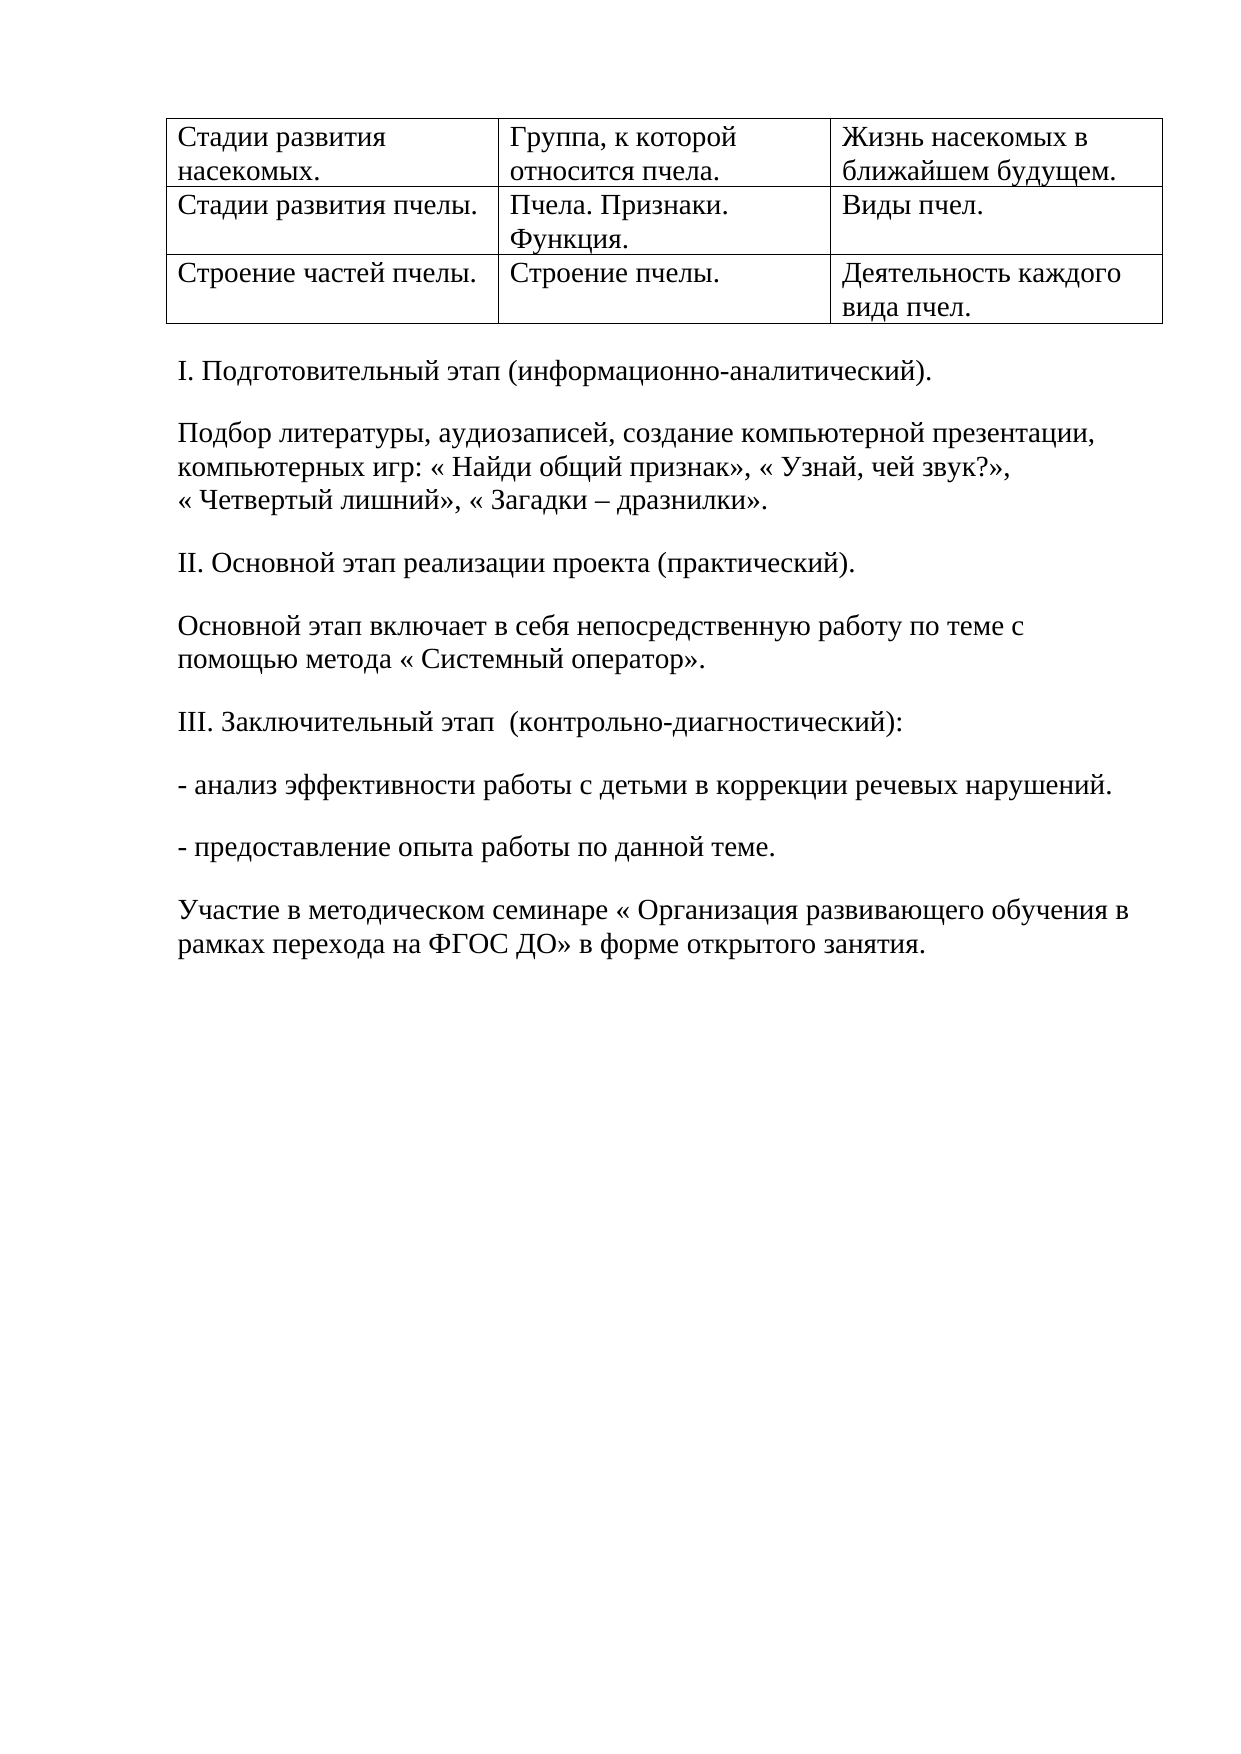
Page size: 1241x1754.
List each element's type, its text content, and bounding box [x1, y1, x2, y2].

table_header Стадии развития насекомых. [167, 119, 498, 186]
table_cell Виды пчел. [831, 187, 1162, 254]
table_cell Строение пчелы. [499, 255, 830, 322]
table_cell Деятельность каждого вида пчел. [831, 255, 1162, 322]
table_header Группа, к которой относится пчела. [499, 119, 830, 186]
text - анализ эффективности работы с детьми в коррекции речевых нарушений. [177, 767, 1152, 800]
table_cell Пчела. Признаки. Функция. [499, 187, 830, 254]
table_header Жизнь насекомых в ближайшем будущем. [831, 119, 1162, 186]
text Участие в методическом семинаре « Организация развивающего обучения в рамках перехода на ФГОС ДО» в форме открытого занятия. [177, 892, 1152, 959]
text III. Заключительный этап (контрольно-диагностический): [177, 704, 1152, 738]
text II. Основной этап реализации проекта (практический). [177, 545, 1152, 579]
text I. Подготовительный этап (информационно-аналитический). [177, 353, 1152, 386]
text Подбор литературы, аудиозаписей, создание компьютерной презентации, компьютерных игр: « Найди общий признак», « Узнай, чей звук?», « Четвертый лишний», « Загадки – дразнилки». [177, 415, 1152, 516]
text - предоставление опыта работы по данной теме. [177, 829, 1152, 863]
table_cell Строение частей пчелы. [167, 255, 498, 322]
table_cell Стадии развития пчелы. [167, 187, 498, 254]
text Основной этап включает в себя непосредственную работу по теме с помощью метода « Системный оператор». [177, 608, 1152, 675]
